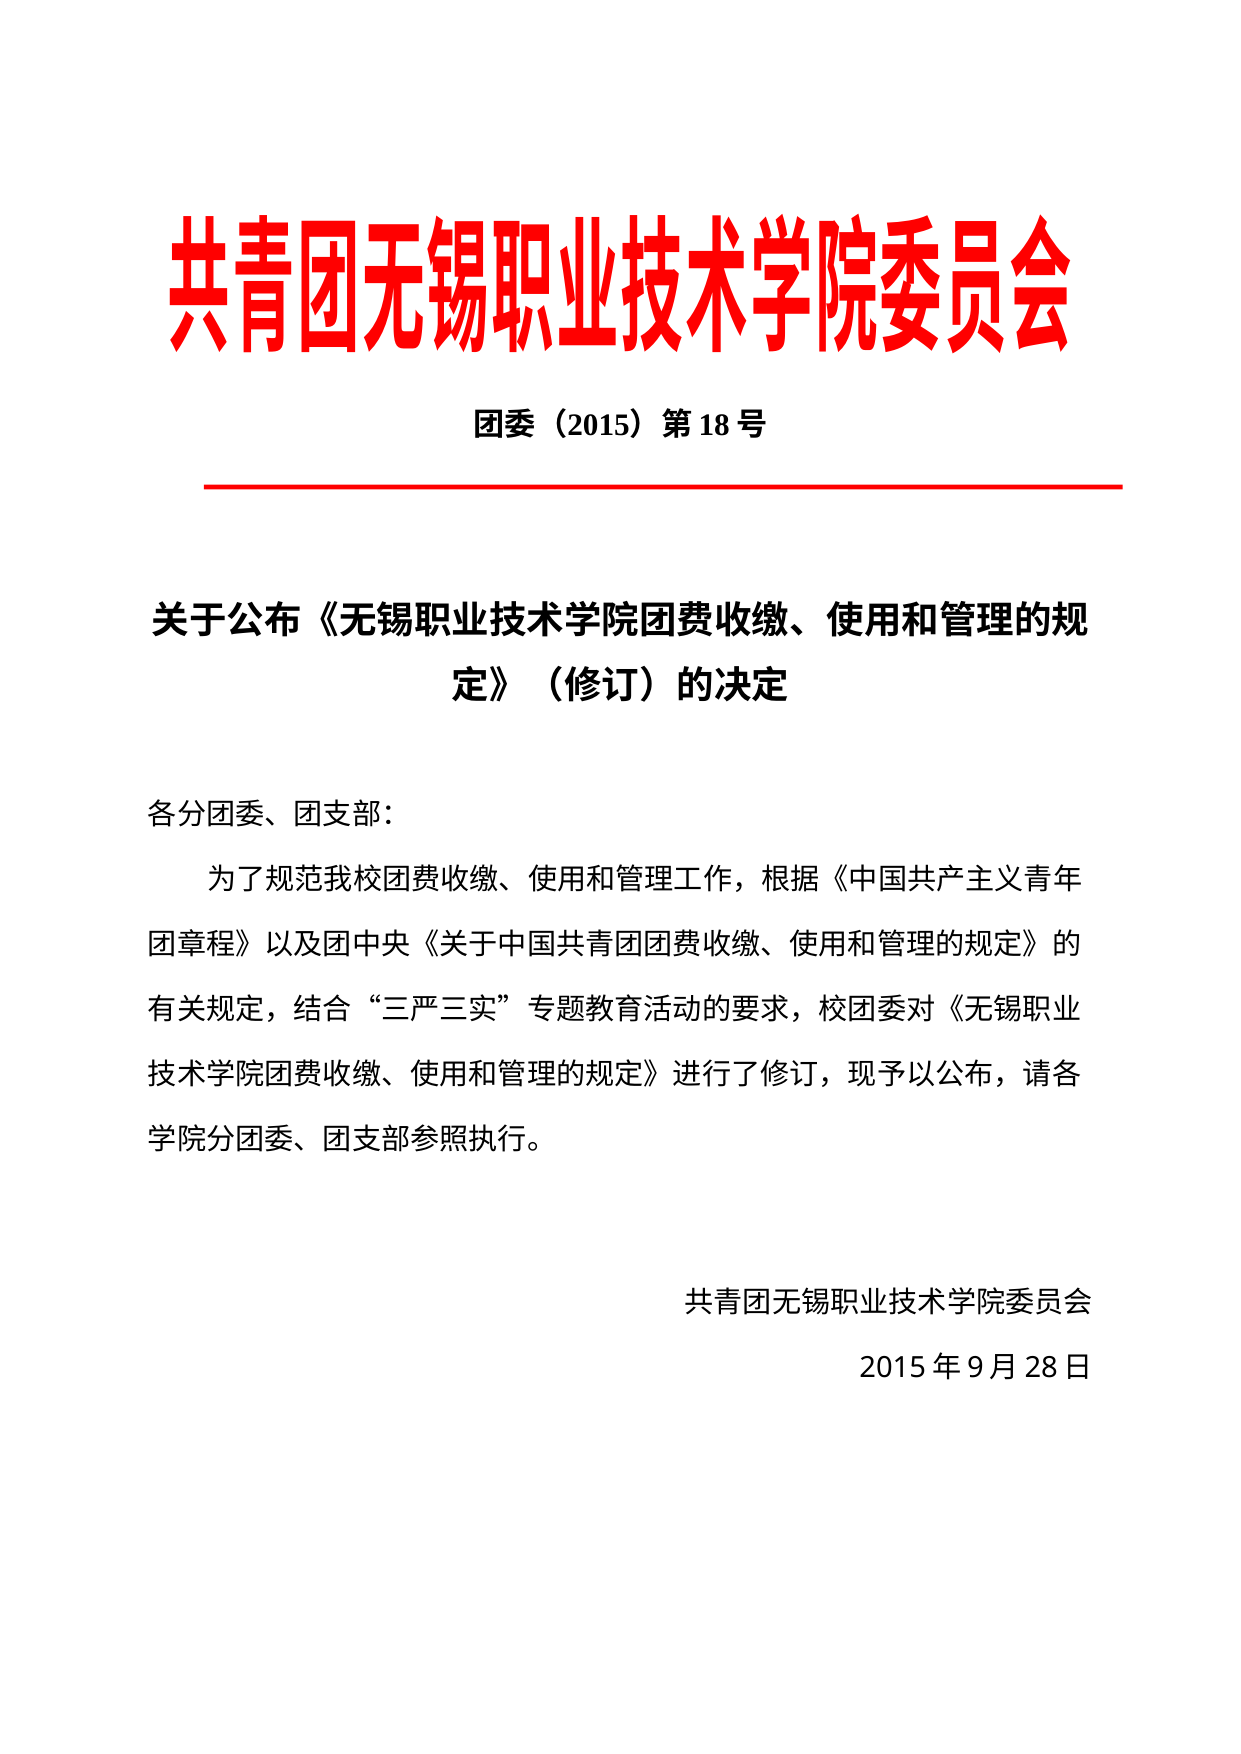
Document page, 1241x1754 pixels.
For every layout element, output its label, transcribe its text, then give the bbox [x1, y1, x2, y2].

text 为了规范我校团费收缴、使用和管理工作，根据《中国共产主义青年团章程》以及团中央《关于中国共青团团费收缴、使用和管理的规定》的有关规定，结合“三严三实”专题教育活动的要求，校团委对《无锡职业技术学院团费收缴、使用和管理的规定》进行了修订，现予以公布，请各学院分团委、团支部参照执行。 [148, 844, 1092, 1169]
text 各分团委、团支部： [148, 779, 1092, 844]
text 共青团无锡职业技术学院委员会 [148, 162, 1092, 389]
text 2015年9月28日 [148, 1332, 1092, 1397]
text 关于公布《无锡职业技术学院团费收缴、使用和管理的规定》（修订）的决定 [148, 584, 1092, 714]
text 团委（2015）第18号 [148, 389, 1092, 454]
text 共青团无锡职业技术学院委员会 [148, 1267, 1092, 1332]
